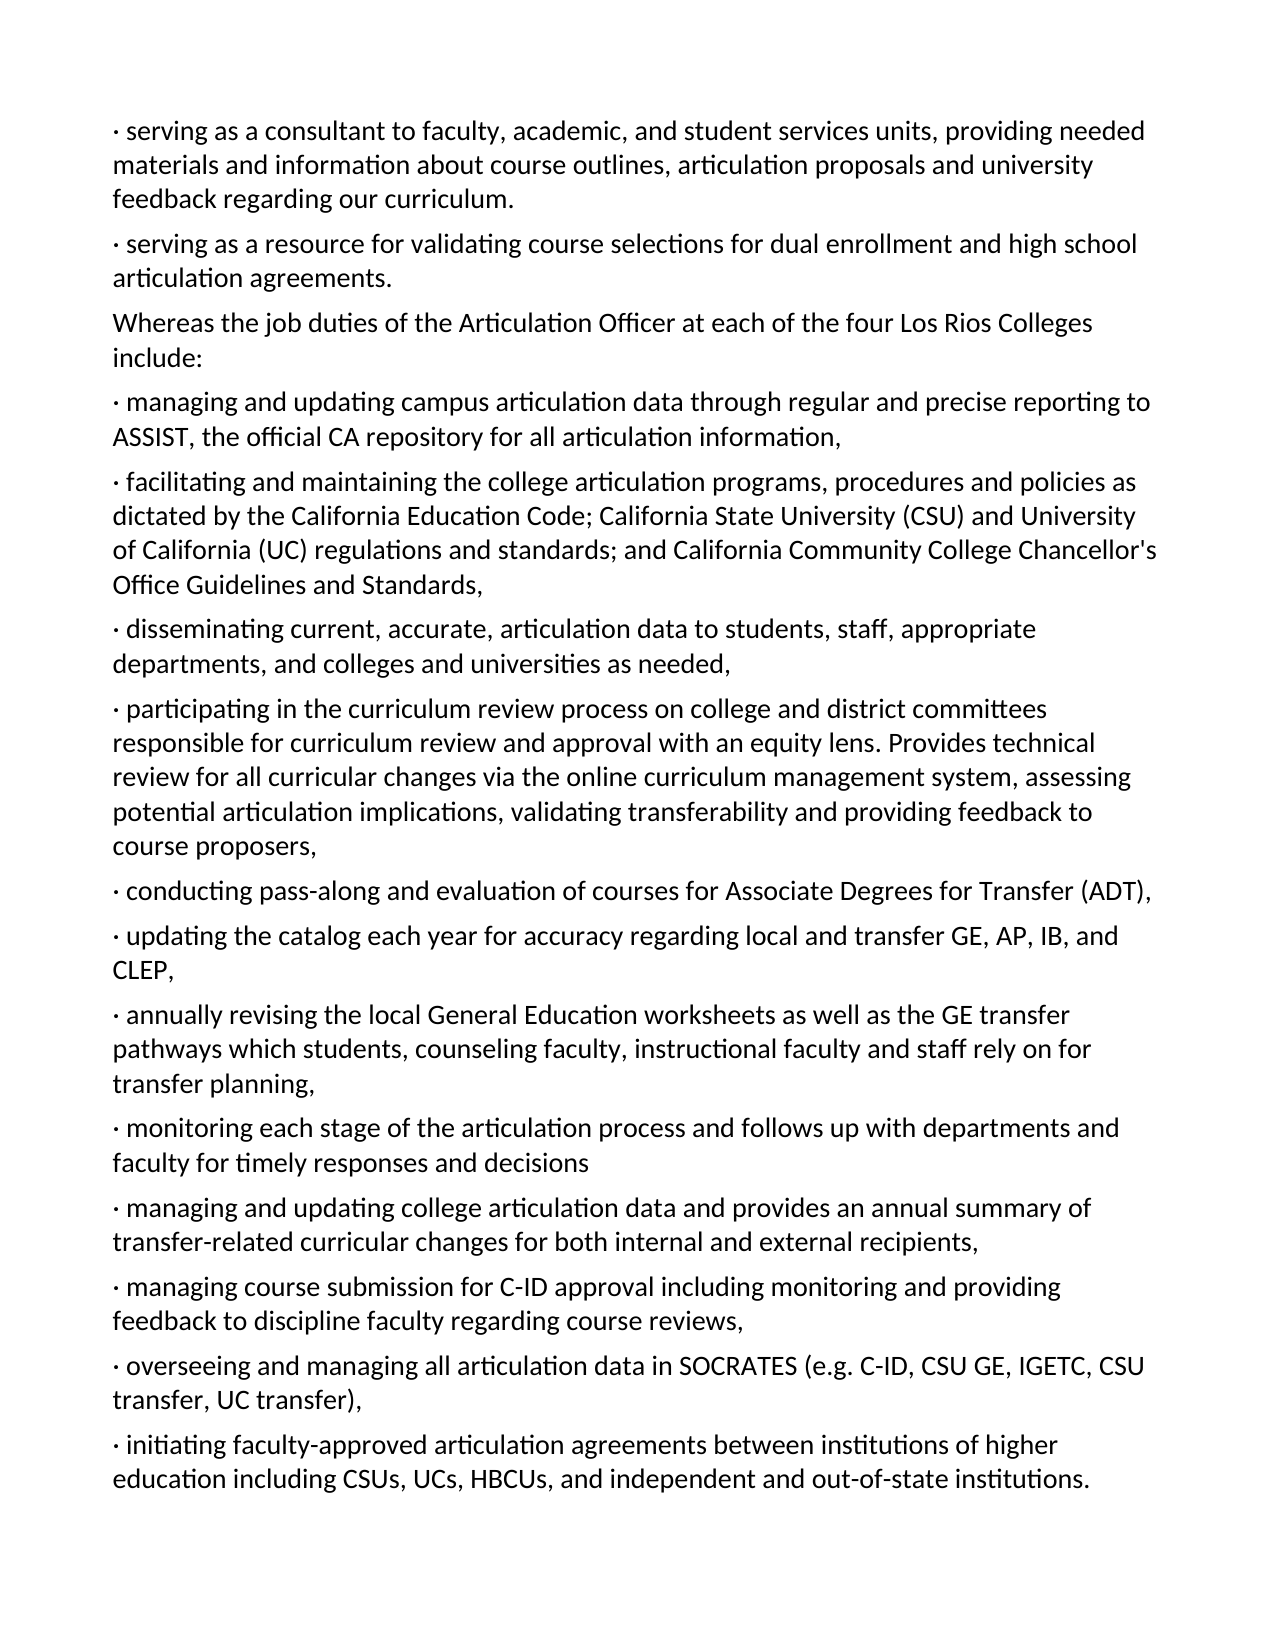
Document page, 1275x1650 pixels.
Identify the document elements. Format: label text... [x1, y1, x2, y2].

text · managing course submission for C-ID approval including monitoring and providing feedback to discipline faculty regarding course reviews, [112, 1269, 1162, 1337]
text · conducting pass-along and evaluation of courses for Associate Degrees for Transfer (ADT), [112, 873, 1162, 907]
text · serving as a consultant to faculty, academic, and student services units, providing needed materials and information about course outlines, articulation proposals and university feedback regarding our curriculum. [112, 112, 1162, 216]
text · initiating faculty-approved articulation agreements between institutions of higher education including CSUs, UCs, HBCUs, and independent and out-of-state institutions. [112, 1427, 1162, 1496]
text · updating the catalog each year for accuracy regarding local and transfer GE, AP, IB, and CLEP, [112, 918, 1162, 986]
text · monitoring each stage of the articulation process and follows up with departments and faculty for timely responses and decisions [112, 1110, 1162, 1179]
text · facilitating and maintaining the college articulation programs, procedures and policies as dictated by the California Education Code; California State University (CSU) and University of California (UC) regulations and standards; and California Community College Chancellor's Office Guidelines and Standards, [112, 463, 1162, 601]
text · managing and updating campus articulation data through regular and precise reporting to ASSIST, the official CA repository for all articulation information, [112, 384, 1162, 453]
text · overseeing and managing all articulation data in SOCRATES (e.g. C-ID, CSU GE, IGETC, CSU transfer, UC transfer), [112, 1348, 1162, 1417]
text · disseminating current, accurate, articulation data to students, staff, appropriate departments, and colleges and universities as needed, [112, 611, 1162, 680]
text · serving as a resource for validating course selections for dual enrollment and high school articulation agreements. [112, 226, 1162, 295]
text · annually revising the local General Education worksheets as well as the GE transfer pathways which students, counseling faculty, instructional faculty and staff rely on for transfer planning, [112, 997, 1162, 1100]
text · managing and updating college articulation data and provides an annual summary of transfer-related curricular changes for both internal and external recipients, [112, 1189, 1162, 1258]
text Whereas the job duties of the Articulation Officer at each of the four Los Rios Colleges include: [112, 305, 1162, 374]
text · participating in the curriculum review process on college and district committees responsible for curriculum review and approval with an equity lens. Provides technical review for all curricular changes via the online curriculum management system, assessing potential articulation implications, validating transferability and providing feedback to course proposers, [112, 691, 1162, 862]
